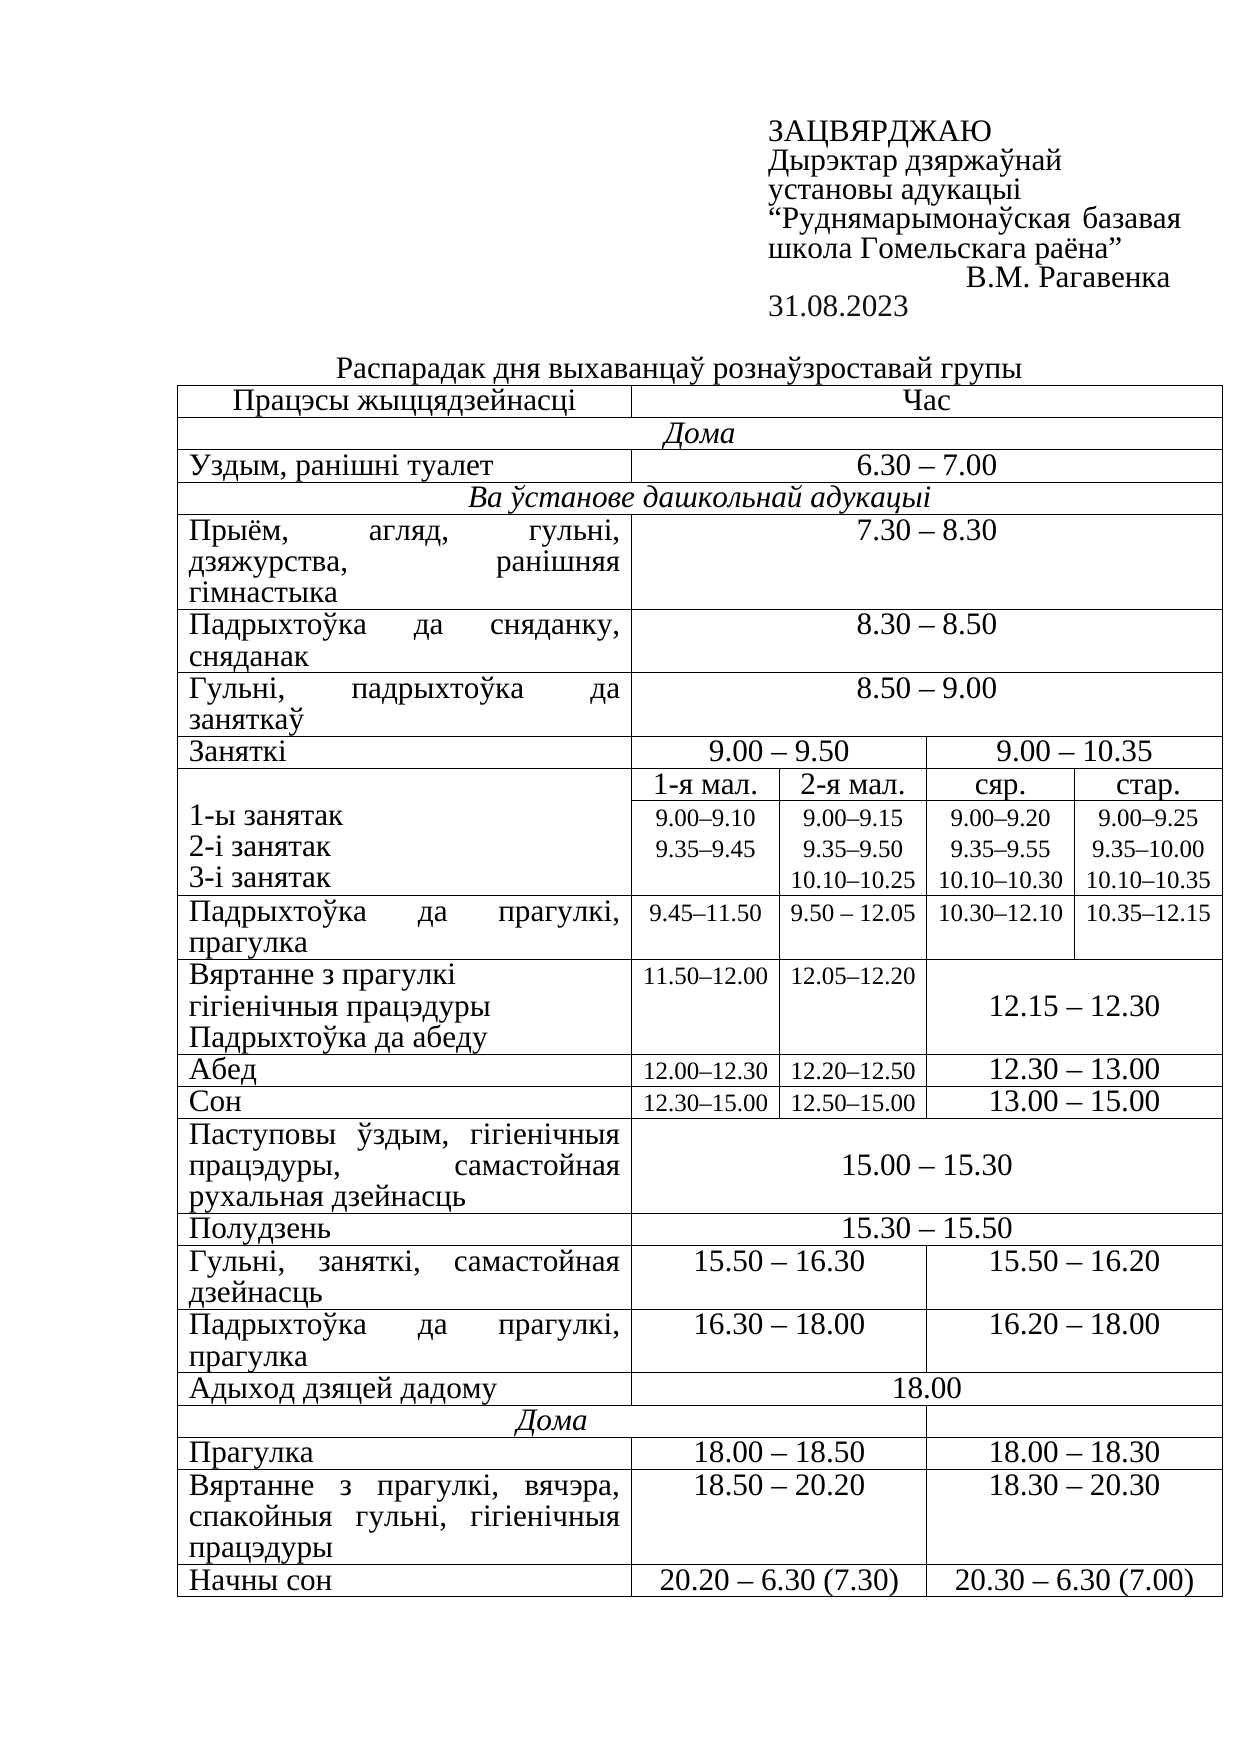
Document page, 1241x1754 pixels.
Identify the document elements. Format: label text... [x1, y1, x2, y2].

table_cell Уздым, ранішні туалет [178, 450, 631, 482]
table_cell 9.00–9.15 9.35–9.50 10.10–10.25 [780, 801, 926, 895]
table_cell 1-ы занятак 2-і занятак 3-і занятак [178, 769, 631, 895]
table_cell 9.45–11.50 [632, 896, 779, 959]
table_cell 12.20–12.50 [780, 1055, 926, 1086]
table_cell 12.05–12.20 [780, 960, 926, 1053]
text установы адукацыі [768, 176, 1181, 206]
table_cell 18.00 – 18.50 [632, 1438, 926, 1469]
table_cell 15.50 – 16.20 [927, 1246, 1222, 1309]
table_cell [927, 1406, 1222, 1437]
table_cell 12.00–12.30 [632, 1055, 779, 1086]
text ЗАЦВЯРДЖАЮ [768, 118, 1181, 147]
table_cell 12.30 – 13.00 [927, 1055, 1222, 1086]
table_cell 18.00 – 18.30 [927, 1438, 1222, 1469]
table_cell 9.00–9.20 9.35–9.55 10.10–10.30 [927, 801, 1074, 895]
table_cell 20.30 – 6.30 (7.00) [927, 1565, 1222, 1596]
table_cell 18.00 [632, 1373, 1222, 1404]
table_cell Гульні, падрыхтоўка да заняткаў [178, 673, 631, 736]
table_cell 10.35–12.15 [1075, 896, 1222, 959]
table_cell 16.30 – 18.00 [632, 1310, 926, 1372]
table_cell 2-я мал. [780, 769, 926, 800]
table_cell Падрыхтоўка да сняданку, сняданак [178, 610, 631, 672]
table_cell 18.30 – 20.30 [927, 1470, 1222, 1564]
table_cell 20.20 – 6.30 (7.30) [632, 1565, 926, 1596]
table_cell Гульні, заняткі, самастойная дзейнасць [178, 1246, 631, 1309]
table_cell Прыём, агляд, гульні, дзяжурства, ранішняя гімнастыка [178, 515, 631, 609]
table_cell 8.30 – 8.50 [632, 610, 1222, 672]
table_cell 10.30–12.10 [927, 896, 1074, 959]
table_cell Дома [178, 1406, 926, 1437]
table_cell Ва ўстанове дашкольнай адукацыі [178, 483, 1222, 514]
table_cell 12.15 – 12.30 [927, 960, 1222, 1053]
table_cell 9.00 – 10.35 [927, 737, 1222, 768]
table_cell Полудзень [178, 1214, 631, 1245]
table_cell 6.30 – 7.00 [632, 450, 1222, 482]
text В.М. Рагавенка [768, 264, 1181, 293]
table_cell Дома [178, 418, 1222, 449]
table_cell Адыход дзяцей дадому [178, 1373, 631, 1404]
table_cell 7.30 – 8.30 [632, 515, 1222, 609]
table_cell Прагулка [178, 1438, 631, 1469]
table_cell 8.50 – 9.00 [632, 673, 1222, 736]
table_cell Падрыхтоўка да прагулкі, прагулка [178, 1310, 631, 1372]
table_cell Вяртанне з прагулкі гігіенічныя працэдуры Падрыхтоўка да абеду [178, 960, 631, 1053]
table_cell Паступовы ўздым, гігіенічныя працэдуры, самастойная рухальная дзейнасць [178, 1119, 631, 1213]
table_cell 1-я мал. [632, 769, 779, 800]
table_cell 12.50–15.00 [780, 1087, 926, 1118]
table_cell 11.50–12.00 [632, 960, 779, 1053]
table_cell 15.00 – 15.30 [632, 1119, 1222, 1213]
table_cell 9.00–9.25 9.35–10.00 10.10–10.35 [1075, 801, 1222, 895]
table_cell 13.00 – 15.00 [927, 1087, 1222, 1118]
table_cell 9.00 – 9.50 [632, 737, 926, 768]
table_cell 12.30–15.00 [632, 1087, 779, 1118]
table_cell Начны сон [178, 1565, 631, 1596]
table_cell 15.50 – 16.30 [632, 1246, 926, 1309]
table_cell 18.50 – 20.20 [632, 1470, 926, 1564]
table_cell 15.30 – 15.50 [632, 1214, 1222, 1245]
table_cell Падрыхтоўка да прагулкі, прагулка [178, 896, 631, 959]
table_cell Вяртанне з прагулкі, вячэра, спакойныя гульні, гігіенічныя працэдуры [178, 1470, 631, 1564]
table_cell Сон [178, 1087, 631, 1118]
table_cell сяр. [927, 769, 1074, 800]
table_header Час [632, 386, 1222, 417]
table_header Працэсы жыццядзейнасці [178, 386, 631, 417]
table_cell 9.00–9.10 9.35–9.45 [632, 801, 779, 895]
table_cell стар. [1075, 769, 1222, 800]
table_cell 16.20 – 18.00 [927, 1310, 1222, 1372]
text 31.08.2023 [177, 293, 1181, 322]
table_cell Абед [178, 1055, 631, 1086]
text “Руднямарымонаўская базавая школа Гомельскага раёна” [768, 206, 1181, 264]
text Распарадак дня выхаванцаў рознаўзроставай групы [177, 353, 1181, 385]
table_cell 9.50 – 12.05 [780, 896, 926, 959]
table_cell Заняткі [178, 737, 631, 768]
text Дырэктар дзяржаўнай [768, 147, 1181, 176]
